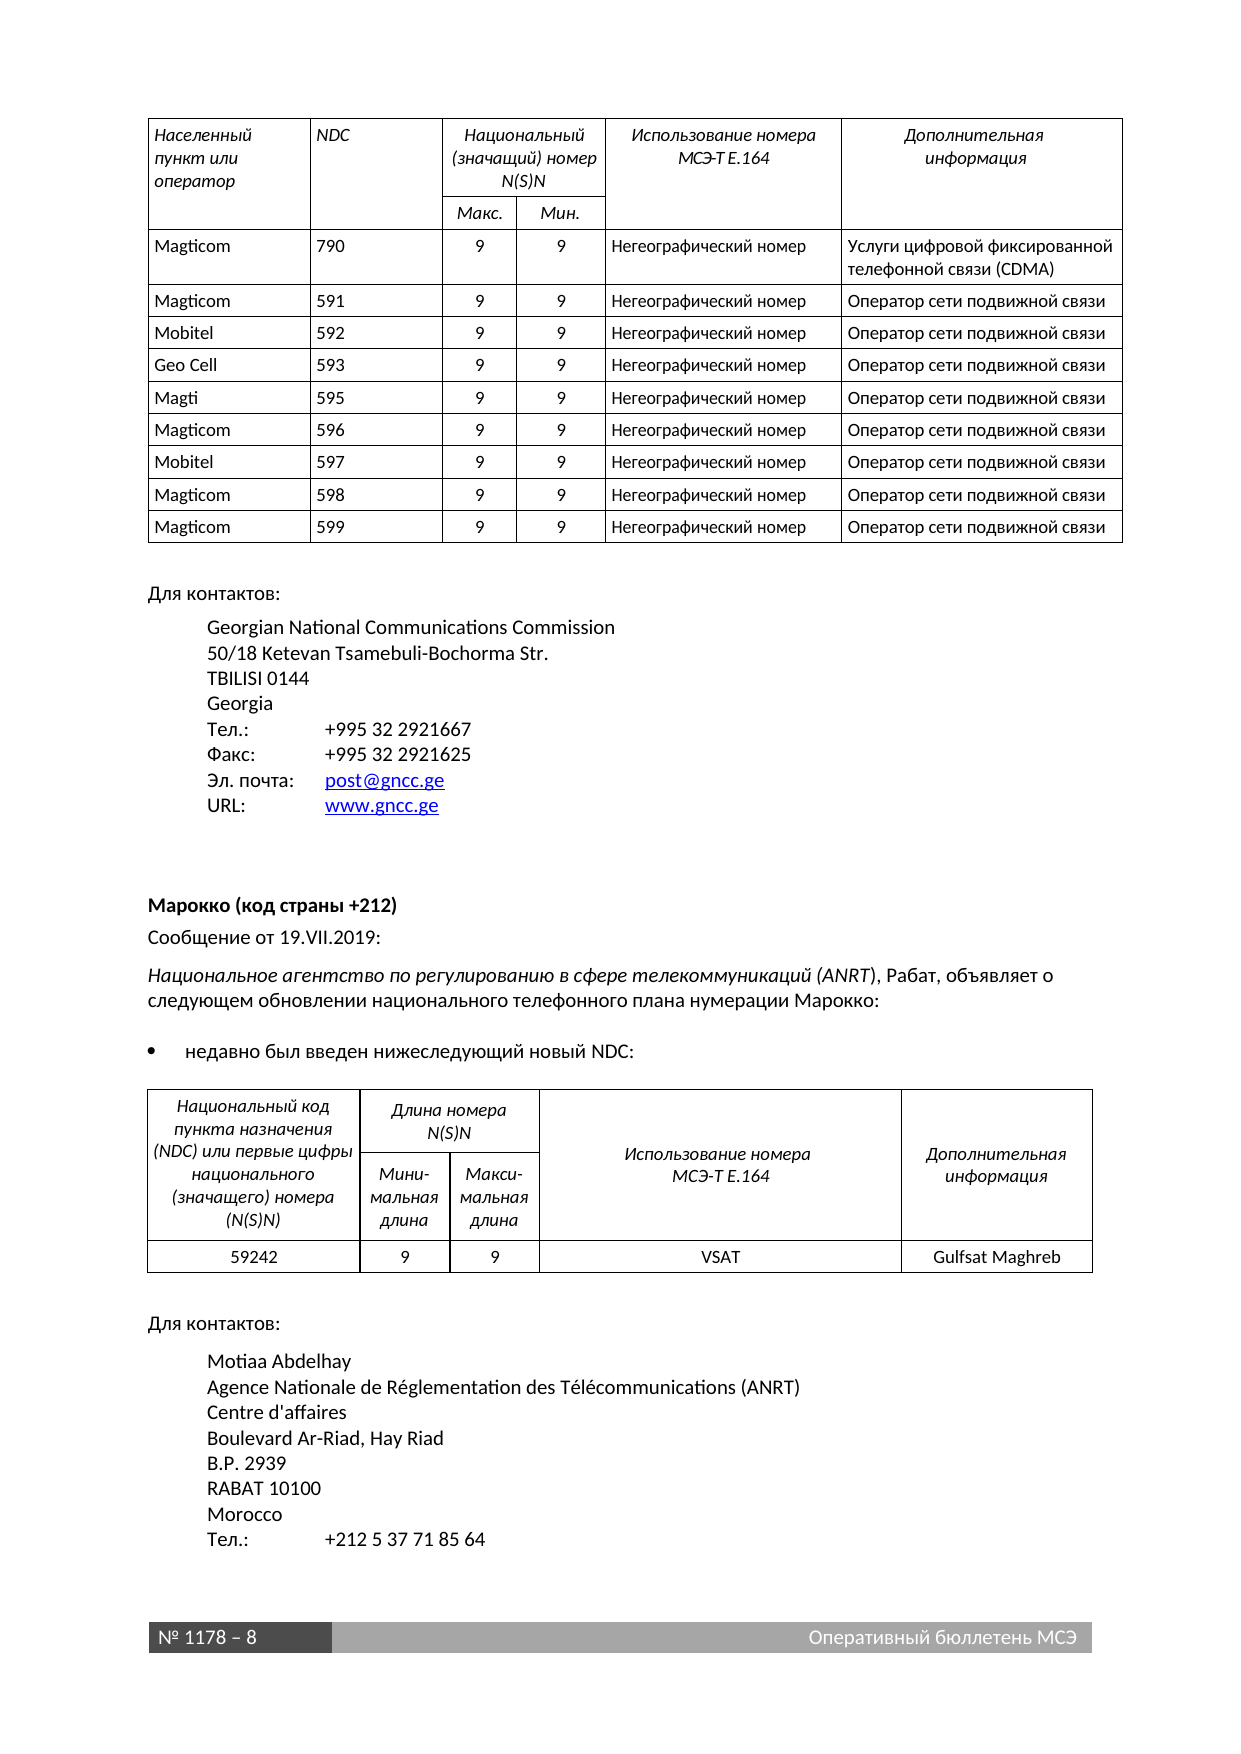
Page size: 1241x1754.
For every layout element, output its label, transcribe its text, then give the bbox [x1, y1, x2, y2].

text Тел.: +212 5 37 71 85 64 [207, 1526, 1092, 1552]
table_cell 9 [517, 382, 605, 413]
table_cell 598 [311, 479, 442, 510]
table_cell 599 [311, 511, 442, 542]
table_cell Негеографический номер [606, 317, 841, 348]
table_cell Magti [149, 382, 310, 413]
table_cell Оператор сети подвижной связи [842, 382, 1122, 413]
table_cell 592 [311, 317, 442, 348]
text Сообщение от 19.VII.2019: [148, 924, 1092, 950]
table_cell Magticom [149, 511, 310, 542]
table_header Национальный код пункта назначения (NDC) или первые цифры национального (значащего) номера (N(S)N) [148, 1090, 359, 1240]
table_cell 9 [443, 317, 516, 348]
table_cell 9 [517, 230, 605, 284]
table_cell Негеографический номер [606, 479, 841, 510]
table_cell 9 [451, 1241, 539, 1272]
table_cell Мини-мальная длина [361, 1153, 449, 1240]
table_cell Оператор сети подвижной связи [842, 349, 1122, 381]
table_cell Magticom [149, 479, 310, 510]
text B.P. 2939 [207, 1450, 1092, 1476]
table_cell 9 [517, 446, 605, 477]
table_cell Негеографический номер [606, 349, 841, 381]
table_cell Geo Cell [149, 349, 310, 381]
table_cell Magticom [149, 230, 310, 284]
table_cell 9 [517, 285, 605, 316]
text Agence Nationale de Réglementation des Télécommunications (ANRT) [207, 1374, 1092, 1399]
table_header Национальный (значащий) номер N(S)N [443, 119, 605, 196]
table_cell 9 [517, 479, 605, 510]
text Georgian National Communications Commission [207, 614, 1092, 640]
table_cell Услуги цифровой фиксированной телефонной связи (CDMA) [842, 230, 1122, 284]
table_header Дополнительная информация [902, 1090, 1092, 1240]
table_cell 9 [517, 414, 605, 445]
table_cell 9 [443, 285, 516, 316]
table_cell 9 [443, 511, 516, 542]
table_cell 9 [443, 446, 516, 477]
table_cell Оператор сети подвижной связи [842, 285, 1122, 316]
table_cell 591 [311, 285, 442, 316]
table_cell 9 [443, 382, 516, 413]
list недавно был введен нижеследующий новый NDC: [148, 1038, 1092, 1063]
table_cell 9 [361, 1241, 449, 1272]
table_header Дополнительная информация [842, 119, 1122, 228]
table_cell Негеографический номер [606, 230, 841, 284]
table_header NDC [311, 119, 442, 228]
table_cell Оператор сети подвижной связи [842, 317, 1122, 348]
table_cell Негеографический номер [606, 285, 841, 316]
table_cell Оператор сети подвижной связи [842, 479, 1122, 510]
table_cell 9 [443, 349, 516, 381]
text Национальное агентство по регулированию в сфере телекоммуникаций (ANRT), Рабат, объявляет о следующем обновлении национального телефонного плана нумерации Марокко: [148, 962, 1092, 1013]
table_header Использование номера МСЭ-Т E.164 [540, 1090, 901, 1240]
table_cell Оператор сети подвижной связи [842, 511, 1122, 542]
text RABAT 10100 [207, 1476, 1092, 1501]
table_cell 9 [517, 349, 605, 381]
text Georgia Тел.: +995 32 2921667 Факс: +995 32 2921625 Эл. почта: post@gncc.ge URL: www.gncc.ge [207, 691, 1092, 818]
table_cell 9 [443, 414, 516, 445]
text Для контактов: [148, 581, 1092, 606]
table_cell 595 [311, 382, 442, 413]
table_header Населенный пункт или оператор [149, 119, 310, 228]
text Motiaa Abdelhay [207, 1348, 1092, 1374]
text 50/18 Ketevan Tsamebuli-Bochorma Str. [207, 640, 1092, 665]
text Марокко (код страны +212) [148, 893, 1092, 918]
table_cell Gulfsat Maghreb [902, 1241, 1092, 1272]
table_header Длина номера N(S)N [361, 1090, 539, 1152]
text Centre d'affaires [207, 1399, 1092, 1425]
table_cell Негеографический номер [606, 382, 841, 413]
table_cell 9 [443, 230, 516, 284]
table_cell VSAT [540, 1241, 901, 1272]
table_cell Mobitel [149, 446, 310, 477]
table_cell Макс. [443, 197, 516, 228]
text Morocco [207, 1501, 1092, 1526]
table_cell Оператор сети подвижной связи [842, 414, 1122, 445]
table_cell 790 [311, 230, 442, 284]
table_cell Мин. [517, 197, 605, 228]
table_cell 593 [311, 349, 442, 381]
text TBILISI 0144 [207, 665, 1092, 691]
text Boulevard Ar-Riad, Hay Riad [207, 1425, 1092, 1450]
table_cell 596 [311, 414, 442, 445]
table_cell Негеографический номер [606, 511, 841, 542]
table_cell Оператор сети подвижной связи [842, 446, 1122, 477]
table_header Использование номера МСЭ-Т E.164 [606, 119, 841, 228]
table_cell Макси-мальная длина [451, 1153, 539, 1240]
table_cell 59242 [148, 1241, 359, 1272]
text Для контактов: [148, 1311, 1092, 1336]
table_cell Негеографический номер [606, 446, 841, 477]
table_cell 9 [517, 317, 605, 348]
table_cell Mobitel [149, 317, 310, 348]
table_cell Негеографический номер [606, 414, 841, 445]
table_cell Magticom [149, 285, 310, 316]
table_cell 9 [443, 479, 516, 510]
table_cell Magticom [149, 414, 310, 445]
table_cell 597 [311, 446, 442, 477]
table_cell 9 [517, 511, 605, 542]
